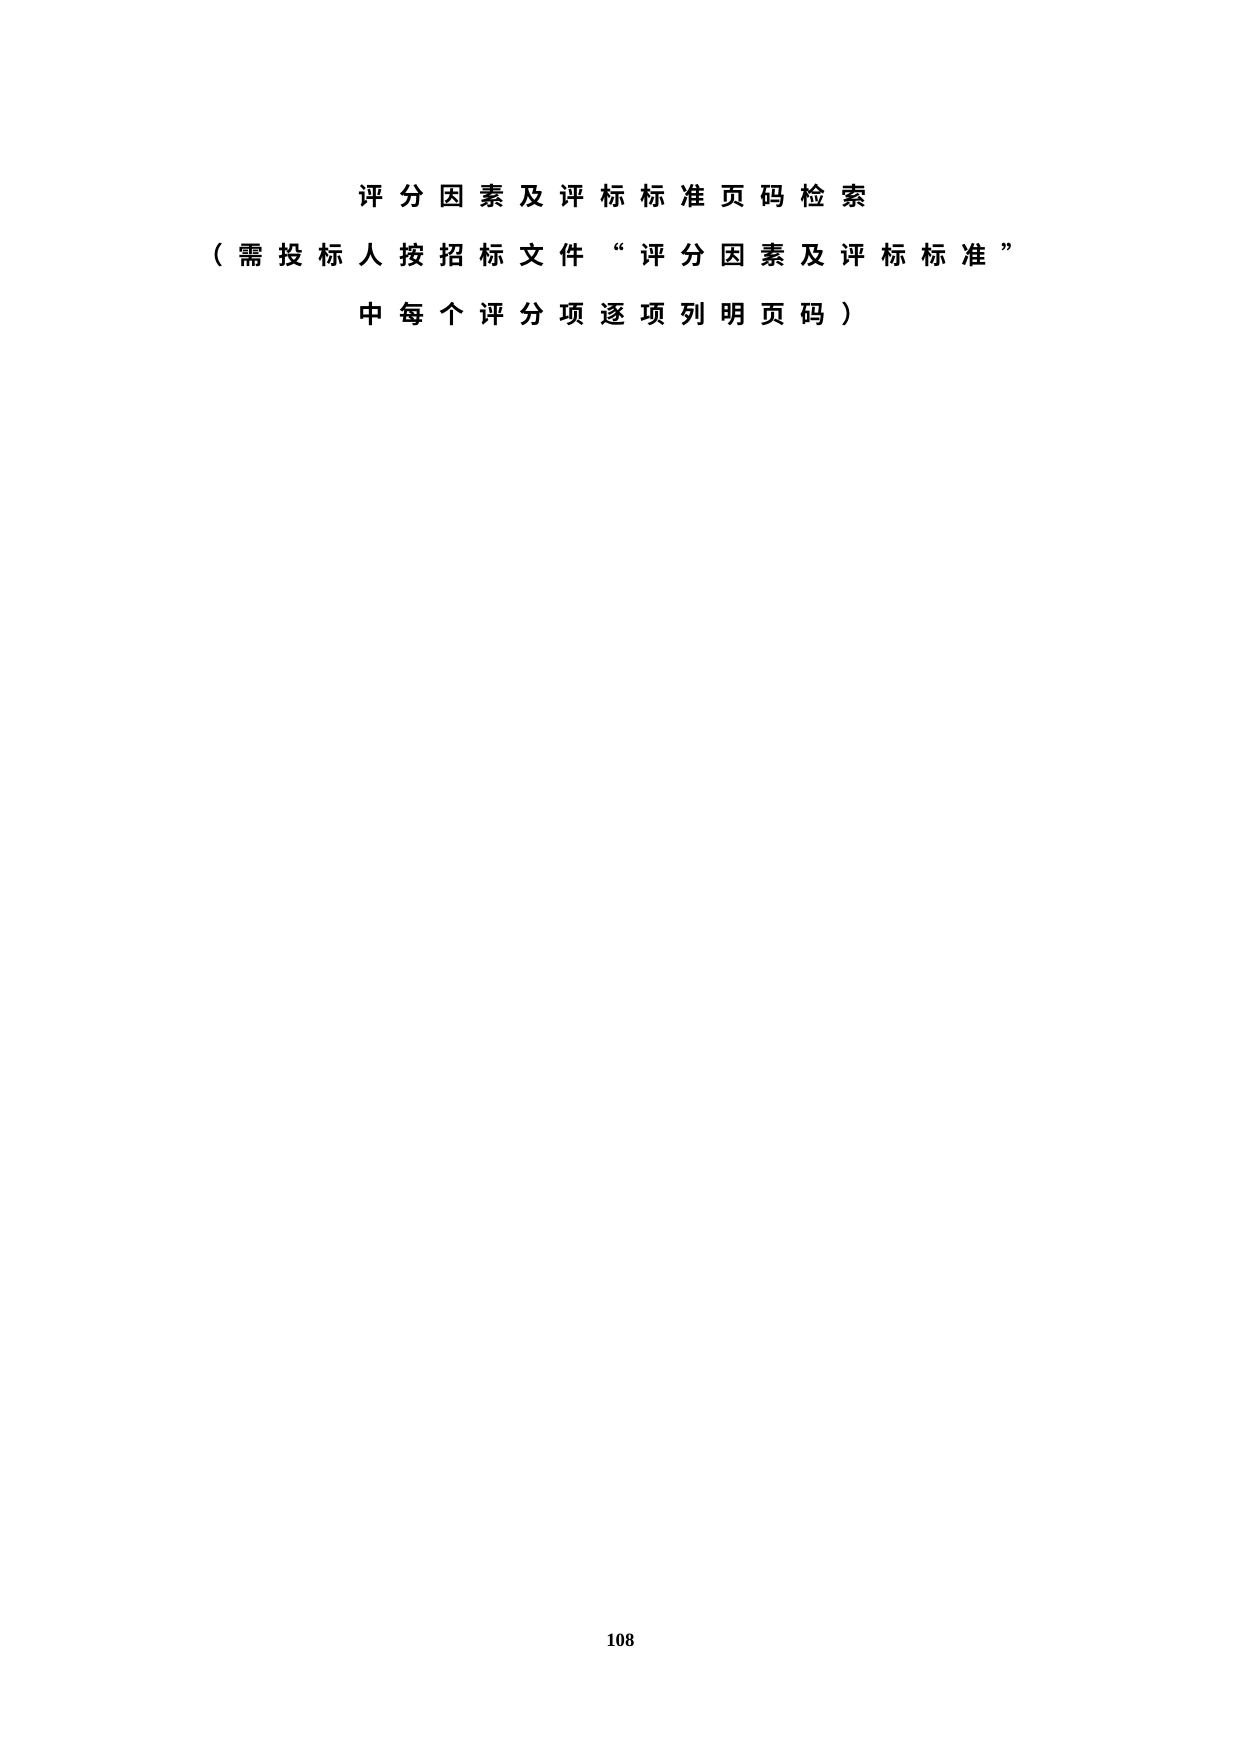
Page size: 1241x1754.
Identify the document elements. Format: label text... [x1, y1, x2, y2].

text 评分因素及评标标准页码检索 [188, 164, 1052, 224]
text （需投标人按招标文件“评分因素及评标标准”中每个评分项逐项列明页码） [188, 224, 1052, 343]
